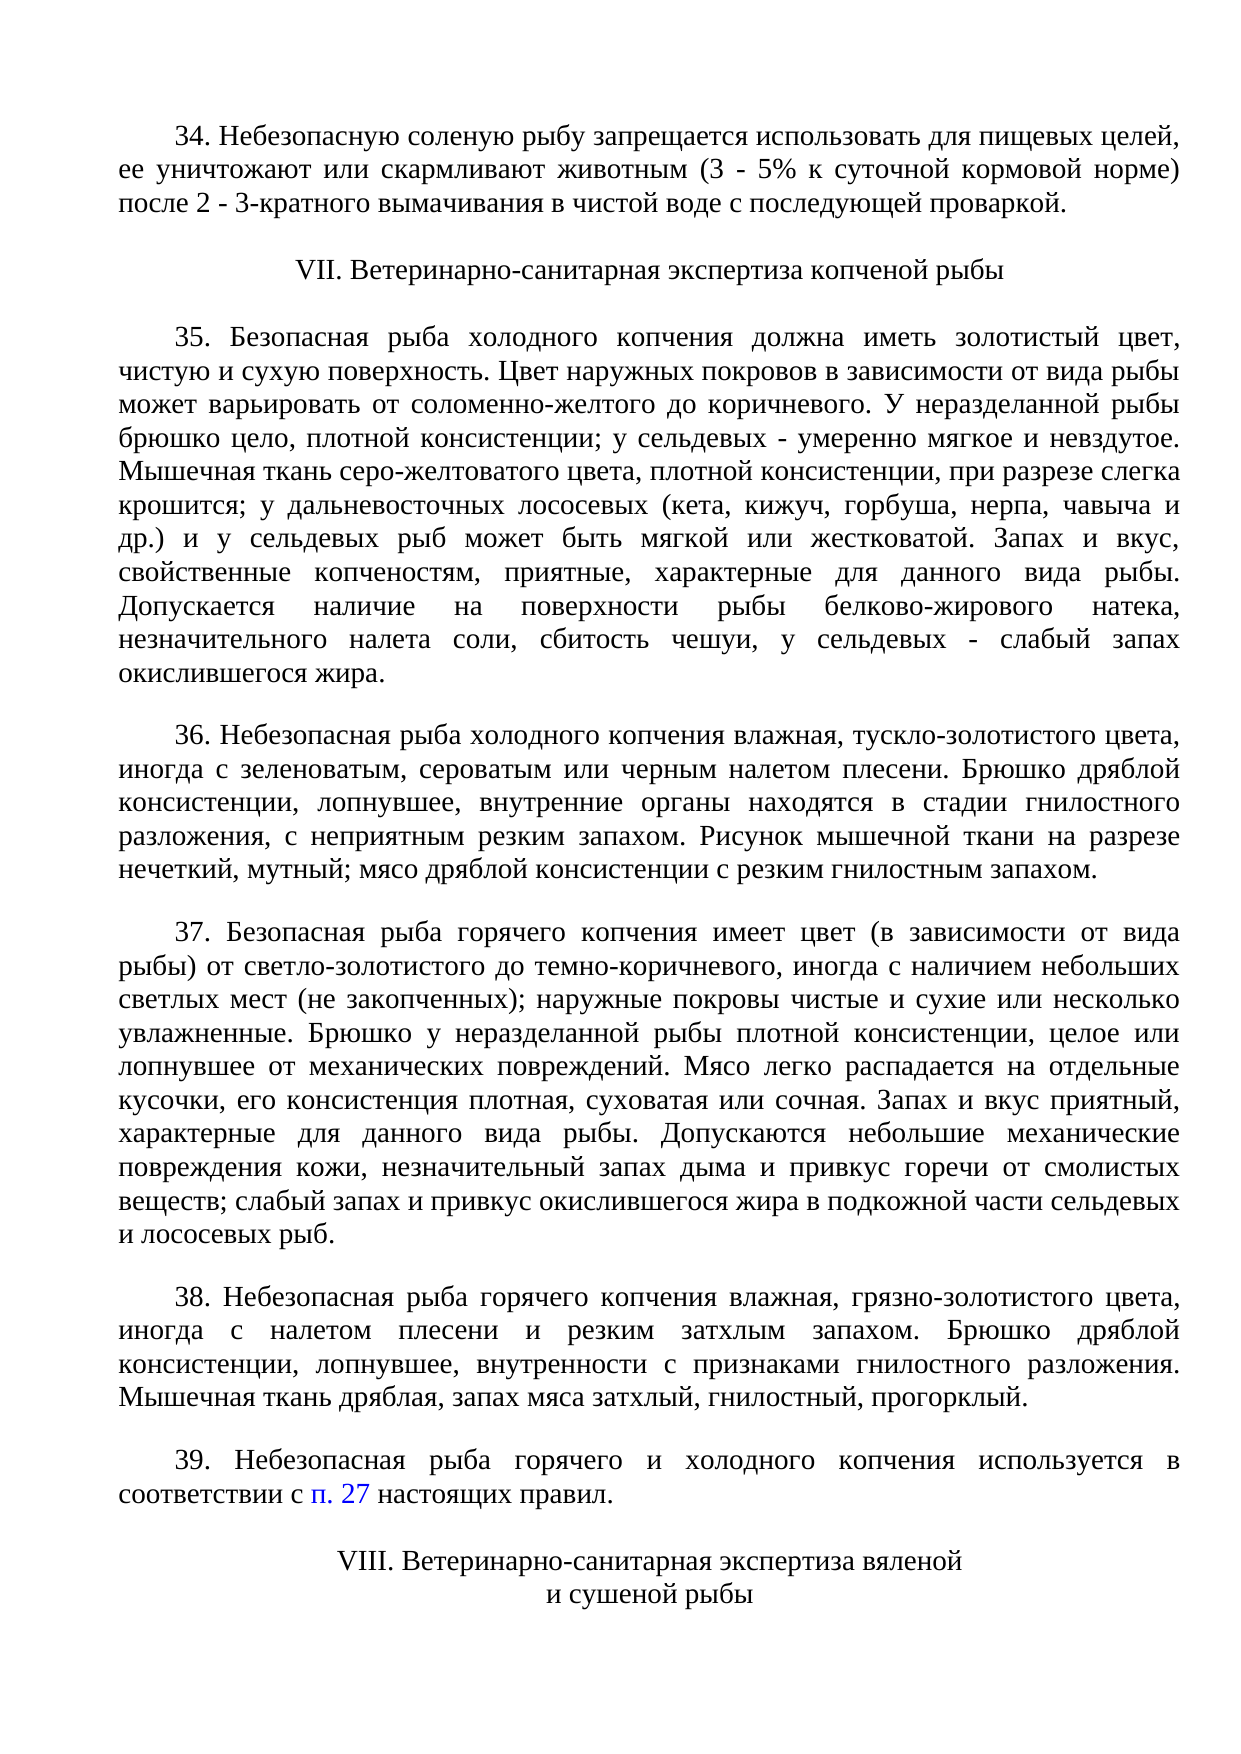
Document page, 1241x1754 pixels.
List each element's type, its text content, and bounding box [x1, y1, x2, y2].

text 37. Безопасная рыба горячего копчения имеет цвет (в зависимости от вида рыбы) от светло-золотистого до темно-коричневого, иногда с наличием небольших светлых мест (не закопченных); наружные покровы чистые и сухие или несколько увлажненные. Брюшко у неразделанной рыбы плотной консистенции, целое или лопнувшее от механических повреждений. Мясо легко распадается на отдельные кусочки, его консистенция плотная, суховатая или сочная. Запах и вкус приятный, характерные для данного вида рыбы. Допускаются небольшие механические повреждения кожи, незначительный запах дыма и привкус горечи от смолистых веществ; слабый запах и привкус окислившегося жира в подкожной части сельдевых и лососевых рыб. [118, 914, 1181, 1250]
text 39. Небезопасная рыба горячего и холодного копчения используется в соответствии с п. 27 настоящих правил. [118, 1442, 1181, 1509]
text 34. Небезопасную соленую рыбу запрещается использовать для пищевых целей, ее уничтожают или скармливают животным (3 - 5% к суточной кормовой норме) после 2 - 3-кратного вымачивания в чистой воде с последующей проваркой. [118, 118, 1181, 219]
text 35. Безопасная рыба холодного копчения должна иметь золотистый цвет, чистую и сухую поверхность. Цвет наружных покровов в зависимости от вида рыбы может варьировать от соломенно-желтого до коричневого. У неразделанной рыбы брюшко цело, плотной консистенции; у сельдевых - умеренно мягкое и невздутое. Мышечная ткань серо-желтоватого цвета, плотной консистенции, при разрезе слегка крошится; у дальневосточных лососевых (кета, кижуч, горбуша, нерпа, чавыча и др.) и у сельдевых рыб может быть мягкой или жестковатой. Запах и вкус, свойственные копченостям, приятные, характерные для данного вида рыбы. Допускается наличие на поверхности рыбы белково-жирового натека, незначительного налета соли, сбитость чешуи, у сельдевых - слабый запах окислившегося жира. [118, 319, 1181, 688]
text 36. Небезопасная рыба холодного копчения влажная, тускло-золотистого цвета, иногда с зеленоватым, сероватым или черным налетом плесени. Брюшко дряблой консистенции, лопнувшее, внутренние органы находятся в стадии гнилостного разложения, с неприятным резким запахом. Рисунок мышечной ткани на разрезе нечеткий, мутный; мясо дряблой консистенции с резким гнилостным запахом. [118, 717, 1181, 885]
text VII. Ветеринарно-санитарная экспертиза копченой рыбы [118, 252, 1181, 286]
text и сушеной рыбы [118, 1576, 1181, 1610]
text 38. Небезопасная рыба горячего копчения влажная, грязно-золотистого цвета, иногда с налетом плесени и резким затхлым запахом. Брюшко дряблой консистенции, лопнувшее, внутренности с признаками гнилостного разложения. Мышечная ткань дряблая, запах мяса затхлый, гнилостный, прогорклый. [118, 1279, 1181, 1413]
text VIII. Ветеринарно-санитарная экспертиза вяленой [118, 1543, 1181, 1576]
